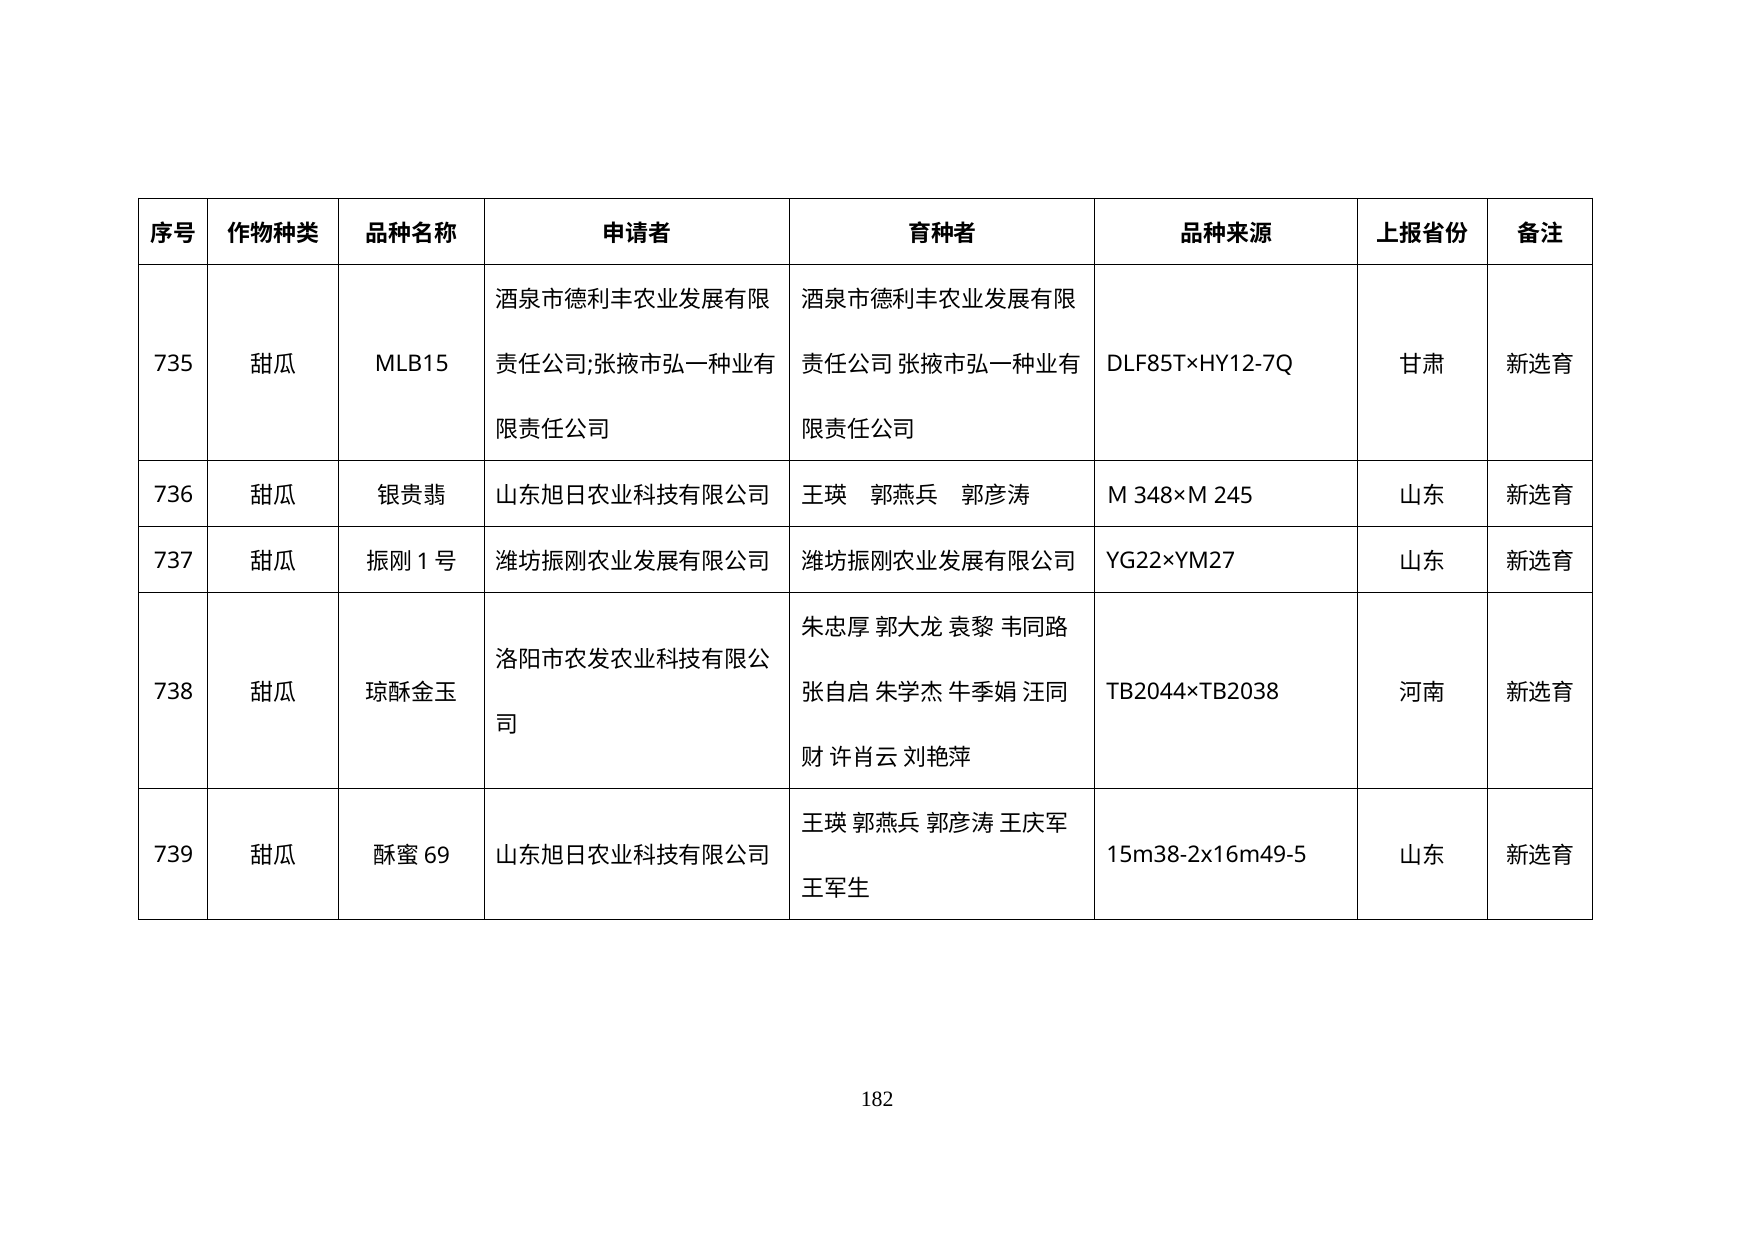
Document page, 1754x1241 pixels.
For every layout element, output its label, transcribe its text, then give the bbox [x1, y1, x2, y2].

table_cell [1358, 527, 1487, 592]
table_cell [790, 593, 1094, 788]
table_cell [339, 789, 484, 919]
table_header 备注 [1488, 199, 1592, 264]
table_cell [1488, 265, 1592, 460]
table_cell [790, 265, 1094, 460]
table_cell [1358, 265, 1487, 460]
table_header 作物种类 [208, 199, 338, 264]
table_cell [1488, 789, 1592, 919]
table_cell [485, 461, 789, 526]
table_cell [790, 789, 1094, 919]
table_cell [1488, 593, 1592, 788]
table_header 序号 [139, 199, 207, 264]
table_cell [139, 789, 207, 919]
table_header 育种者 [790, 199, 1094, 264]
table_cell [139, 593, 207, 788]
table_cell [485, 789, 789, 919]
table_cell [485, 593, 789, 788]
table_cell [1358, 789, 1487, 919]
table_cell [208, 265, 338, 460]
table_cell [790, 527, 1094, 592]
table_header 申请者 [485, 199, 789, 264]
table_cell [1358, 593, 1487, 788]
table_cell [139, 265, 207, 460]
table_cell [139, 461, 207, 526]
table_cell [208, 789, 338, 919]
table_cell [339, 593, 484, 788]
table_header 品种来源 [1095, 199, 1357, 264]
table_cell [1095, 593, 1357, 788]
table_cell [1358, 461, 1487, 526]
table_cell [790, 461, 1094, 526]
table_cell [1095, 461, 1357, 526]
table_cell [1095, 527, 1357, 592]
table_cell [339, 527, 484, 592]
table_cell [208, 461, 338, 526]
table_header 品种名称 [339, 199, 484, 264]
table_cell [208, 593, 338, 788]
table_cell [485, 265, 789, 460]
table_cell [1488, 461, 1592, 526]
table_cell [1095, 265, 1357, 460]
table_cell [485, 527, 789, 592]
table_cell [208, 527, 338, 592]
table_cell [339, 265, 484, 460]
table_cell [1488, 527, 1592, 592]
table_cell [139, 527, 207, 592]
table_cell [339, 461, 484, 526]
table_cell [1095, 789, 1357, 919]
table_header 上报省份 [1358, 199, 1487, 264]
